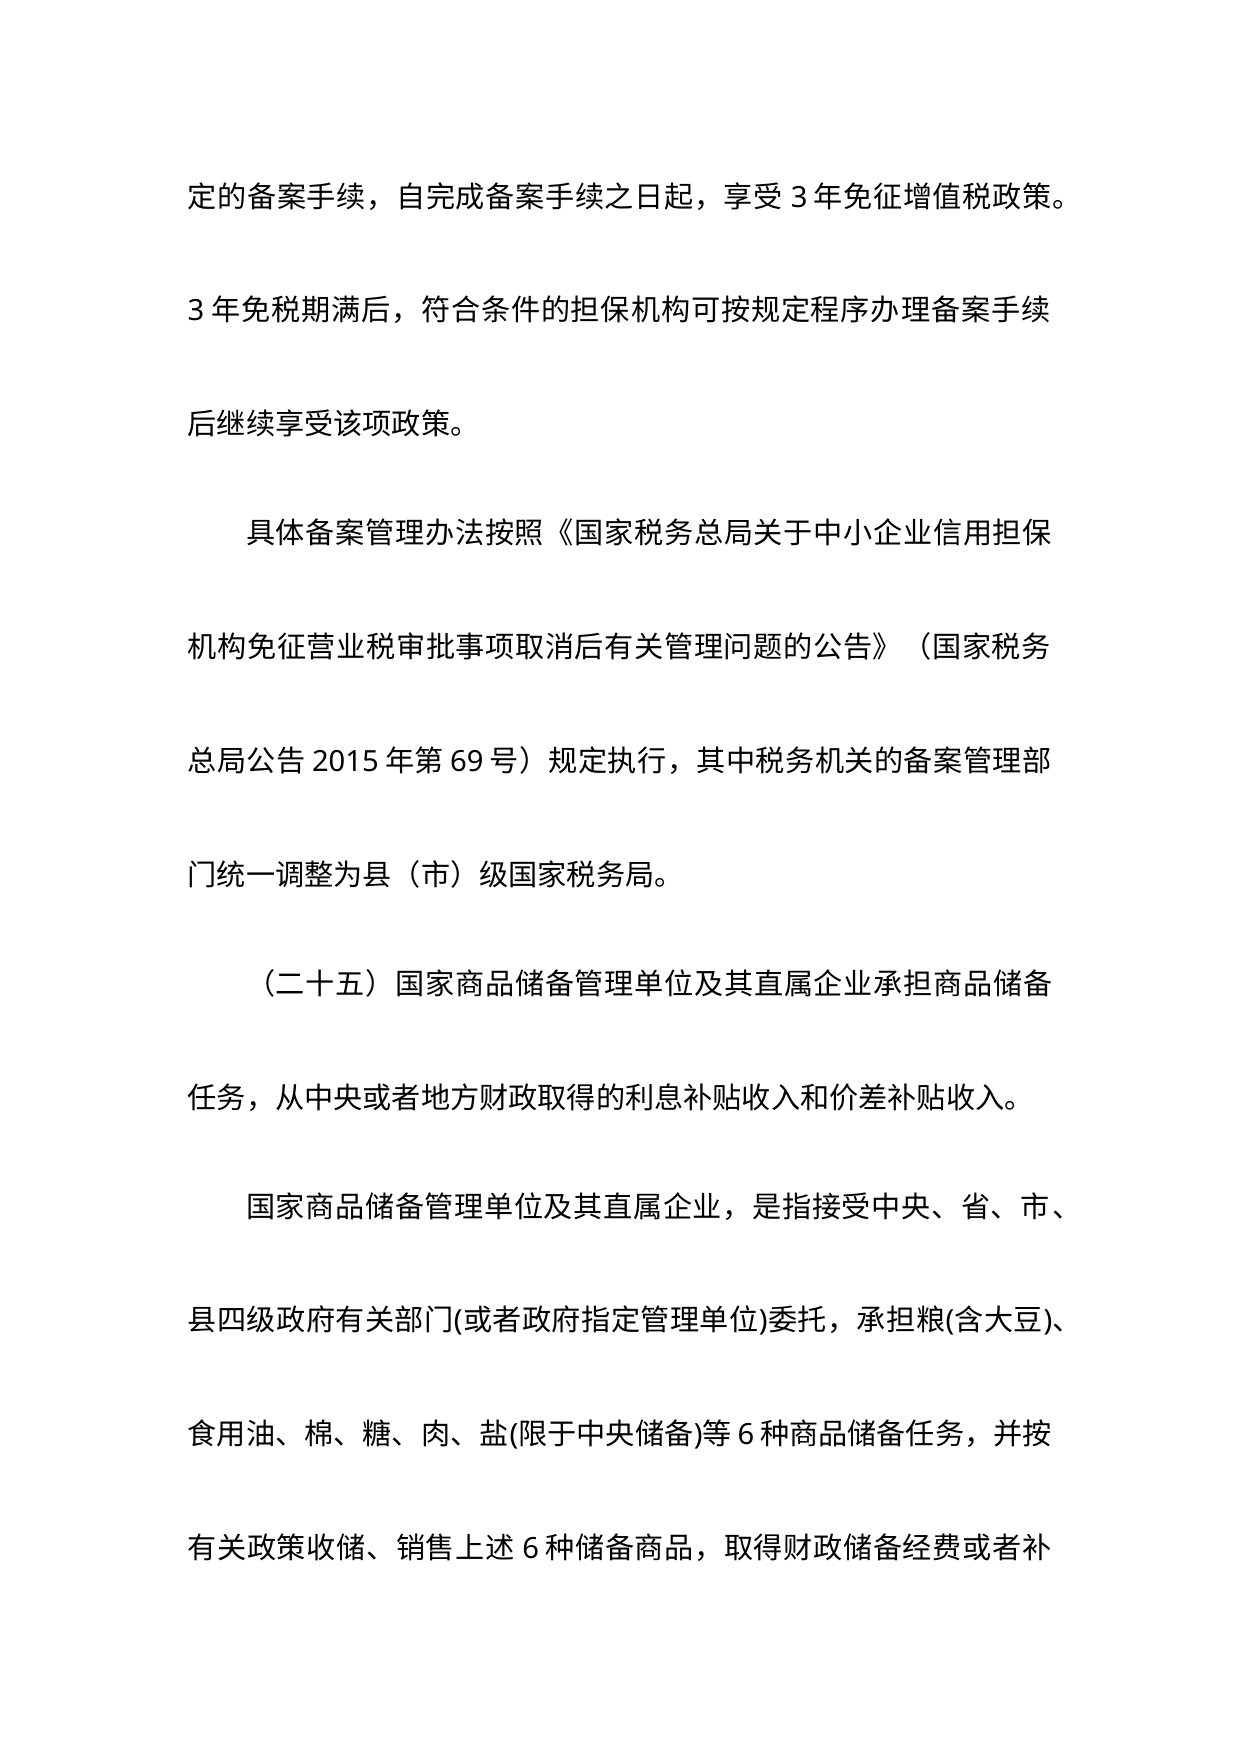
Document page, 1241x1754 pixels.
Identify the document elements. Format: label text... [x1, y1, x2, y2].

text 具体备案管理办法按照《国家税务总局关于中小企业信用担保机构免征营业税审批事项取消后有关管理问题的公告》（国家税务总局公告2015年第69号）规定执行，其中税务机关的备案管理部门统一调整为县（市）级国家税务局。 [187, 499, 1053, 905]
text （二十五）国家商品储备管理单位及其直属企业承担商品储备任务，从中央或者地方财政取得的利息补贴收入和价差补贴收入。 [187, 949, 1053, 1128]
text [187, 162, 1053, 454]
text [187, 1172, 1053, 1578]
